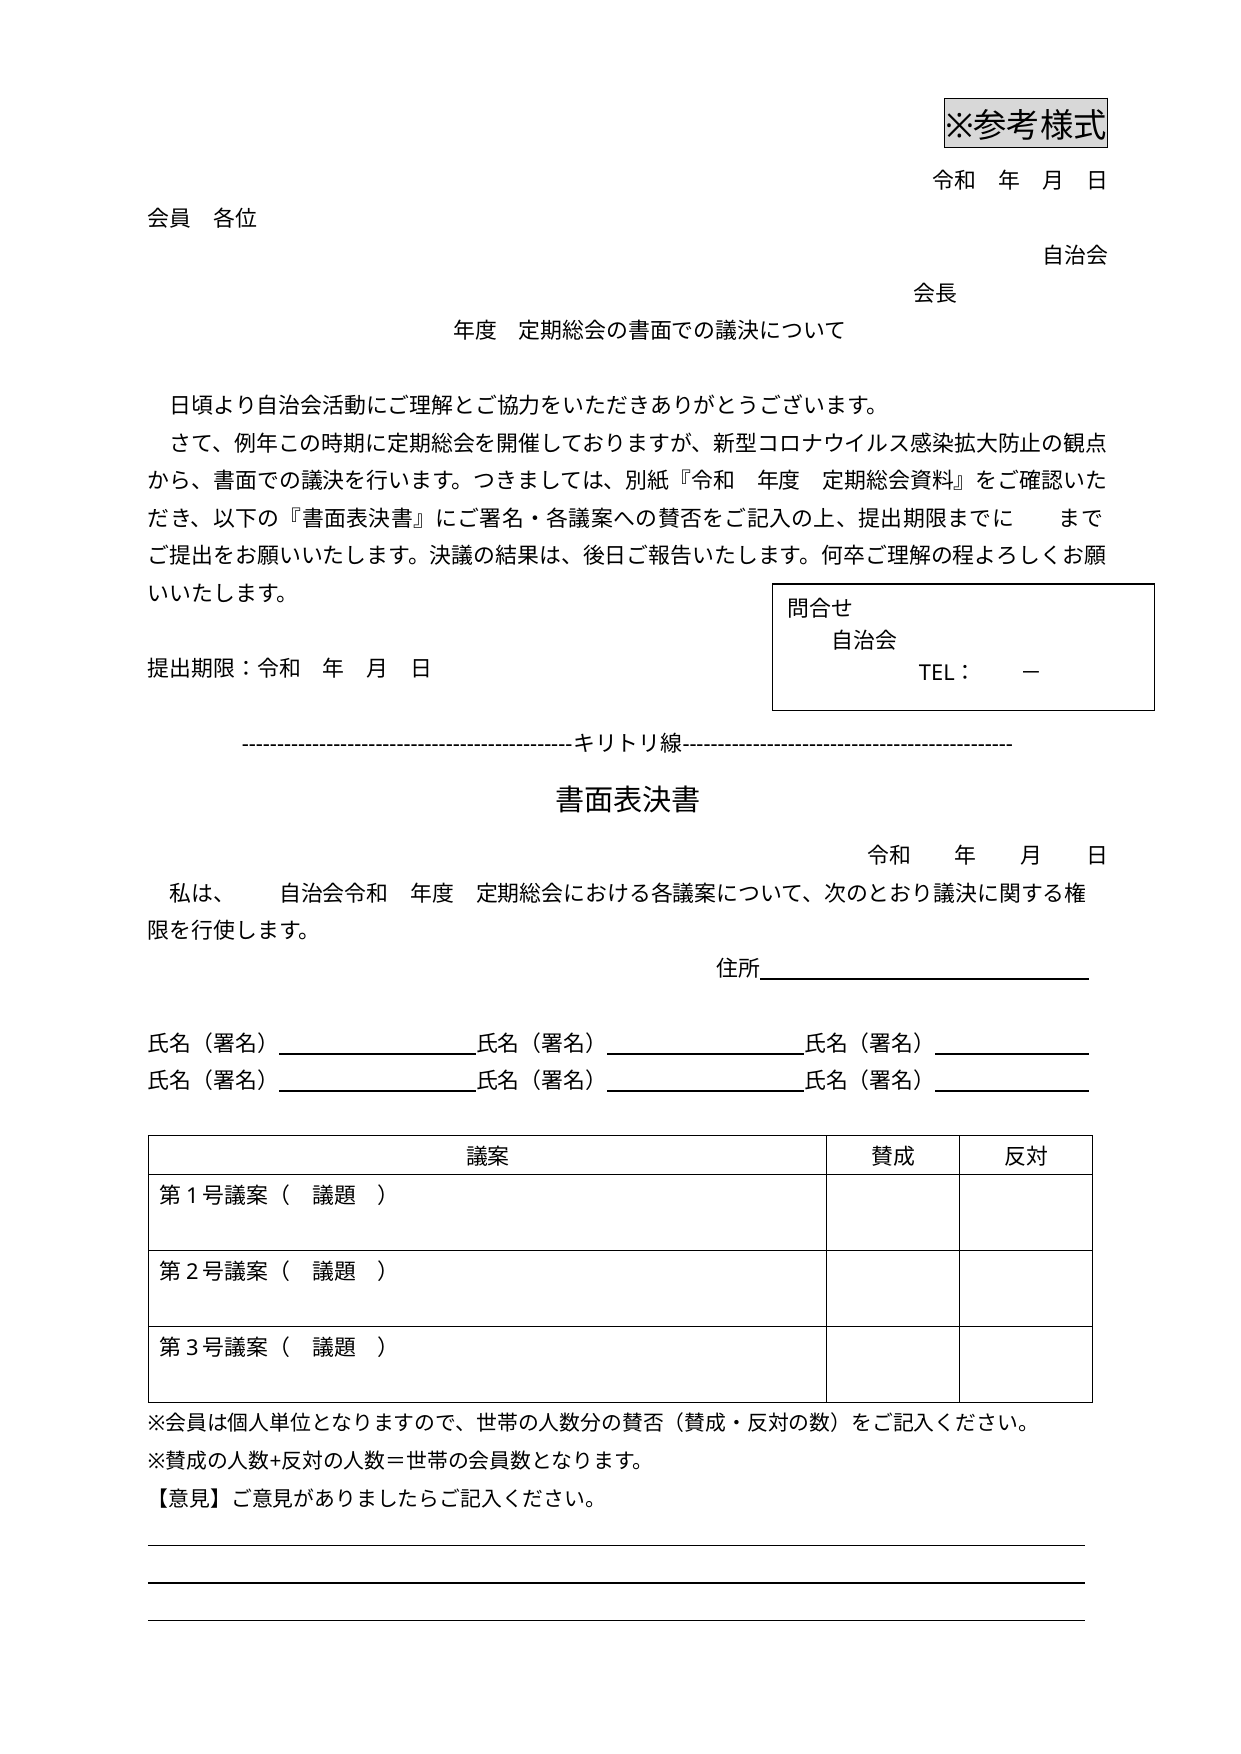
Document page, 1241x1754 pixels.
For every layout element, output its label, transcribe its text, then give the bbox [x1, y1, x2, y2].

table_cell [960, 1175, 1092, 1250]
table_header 反対 [960, 1136, 1092, 1174]
text 提出期限：令和 年 月 日 [148, 648, 772, 685]
table_cell [827, 1175, 959, 1250]
text 氏名（署名） 氏名（署名） 氏名（署名） [148, 1023, 1107, 1060]
text ※賛成の人数+反対の人数＝世帯の会員数となります。 [148, 1441, 1107, 1478]
table_cell [960, 1251, 1092, 1326]
text 年度 定期総会の書面での議決について [148, 310, 1107, 348]
table_cell 第1号議案（ 議題 ） [149, 1175, 826, 1250]
text 住所 [148, 948, 1107, 985]
table_cell [827, 1251, 959, 1326]
text 令和 年 月 日 [148, 160, 1107, 198]
text さて、例年この時期に定期総会を開催しておりますが、新型コロナウイルス感染拡大防止の観点から、書面での議決を行います。つきましては、別紙『令和 年度 定期総会資料』をご確認いただき、以下の『書面表決書』にご署名・各議案への賛否をご記入の上、提出期限までに までご提出をお願いいたします。決議の結果は、後日ご報告いたします。何卒ご理解の程よろしくお願いいたします。 [148, 423, 1107, 610]
text 令和 年 月 日 [148, 835, 1107, 873]
table_header 議案 [149, 1136, 826, 1174]
table_header 賛成 [827, 1136, 959, 1174]
table_cell 第2号議案（ 議題 ） [149, 1251, 826, 1326]
table_cell [827, 1327, 959, 1402]
text 会長 [148, 273, 1107, 310]
text 会員 各位 [148, 198, 1107, 235]
text ※会員は個人単位となりますので、世帯の人数分の賛否（賛成・反対の数）をご記入ください。 [148, 1403, 1107, 1441]
text 自治会 [148, 235, 1107, 273]
table_cell [960, 1327, 1092, 1402]
text 私は、 自治会令和 年度 定期総会における各議案について、次のとおり議決に関する権限を行使します。 [148, 873, 1107, 948]
text 日頃より自治会活動にご理解とご協力をいただきありがとうございます。 [148, 385, 1107, 423]
text 氏名（署名） 氏名（署名） 氏名（署名） [148, 1060, 1107, 1098]
table_cell 第3号議案（ 議題 ） [149, 1327, 826, 1402]
text -----------------------------------------------キリトリ線----------------------------------------------- [148, 723, 1107, 760]
text 【意見】ご意見がありましたらご記入ください。 [148, 1478, 1107, 1516]
text ※参考様式 [148, 85, 1107, 160]
text 書面表決書 [148, 760, 1107, 835]
